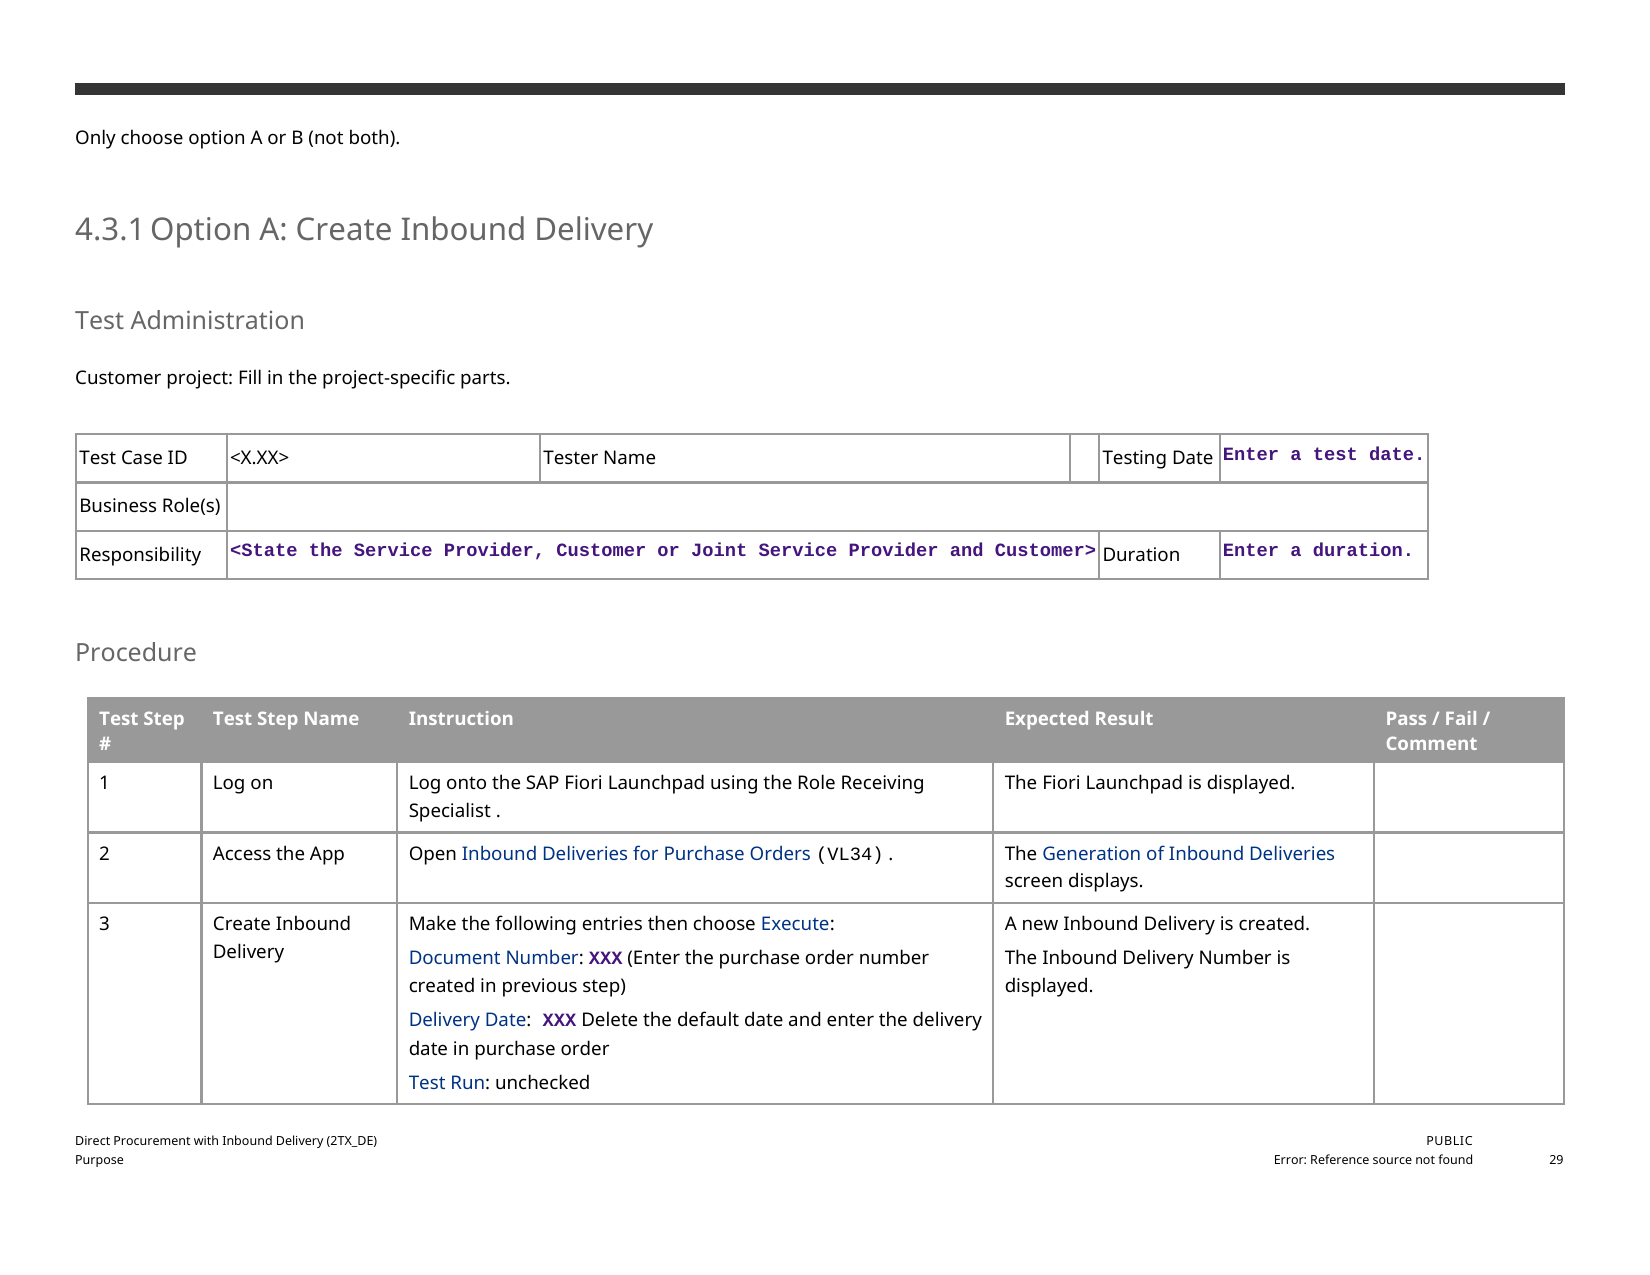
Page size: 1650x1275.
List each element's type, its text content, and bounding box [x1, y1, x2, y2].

table_cell 3 [89, 904, 200, 1103]
table_header Testing Date [1100, 435, 1219, 481]
table_header [1071, 435, 1098, 481]
table_header Test Step # [89, 699, 200, 761]
table_cell [1375, 904, 1563, 1103]
table_header Test Step Name [203, 699, 396, 761]
table_cell [1375, 763, 1563, 831]
table_cell Duration [1100, 532, 1219, 578]
title Procedure [75, 638, 1565, 667]
table_header <X.XX> [228, 435, 539, 481]
table_cell Log on [203, 763, 396, 831]
table_header Instruction [398, 699, 992, 761]
table_cell [228, 484, 1427, 530]
table_cell Create Inbound Delivery [203, 904, 396, 1103]
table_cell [994, 904, 1373, 1103]
table_cell Responsibility [77, 532, 226, 578]
table_header Pass / Fail / Comment [1375, 699, 1563, 761]
table_cell <State the Service Provider, Customer or Joint Service Provider and Customer> [228, 532, 1098, 578]
table_cell The Generation of Inbound Deliveries screen displays. [994, 834, 1373, 902]
text Only choose option A or B (not both). [75, 124, 1565, 150]
table_cell Enter a duration. [1221, 532, 1427, 578]
table_cell Open Inbound Deliveries for Purchase Orders (VL34) . [398, 834, 992, 902]
table_cell Access the App [203, 834, 396, 902]
table_cell [1375, 834, 1563, 902]
table_cell Log onto the SAP Fiori Launchpad using the Role Receiving Specialist . [398, 763, 992, 831]
title Test Administration [75, 306, 1565, 336]
subtitle Option A: Create Inbound Delivery [75, 211, 1565, 248]
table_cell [398, 904, 992, 1103]
table_cell 2 [89, 834, 200, 902]
table_header Tester Name [541, 435, 1069, 481]
table_cell The Fiori Launchpad is displayed. [994, 763, 1373, 831]
table_cell 1 [89, 763, 200, 831]
table_cell Business Role(s) [77, 484, 226, 530]
table_header Expected Result [994, 699, 1373, 761]
text Customer project: Fill in the project-specific parts. [75, 365, 1565, 390]
table_header Test Case ID [77, 435, 226, 481]
table_header Enter a test date. [1221, 435, 1427, 481]
